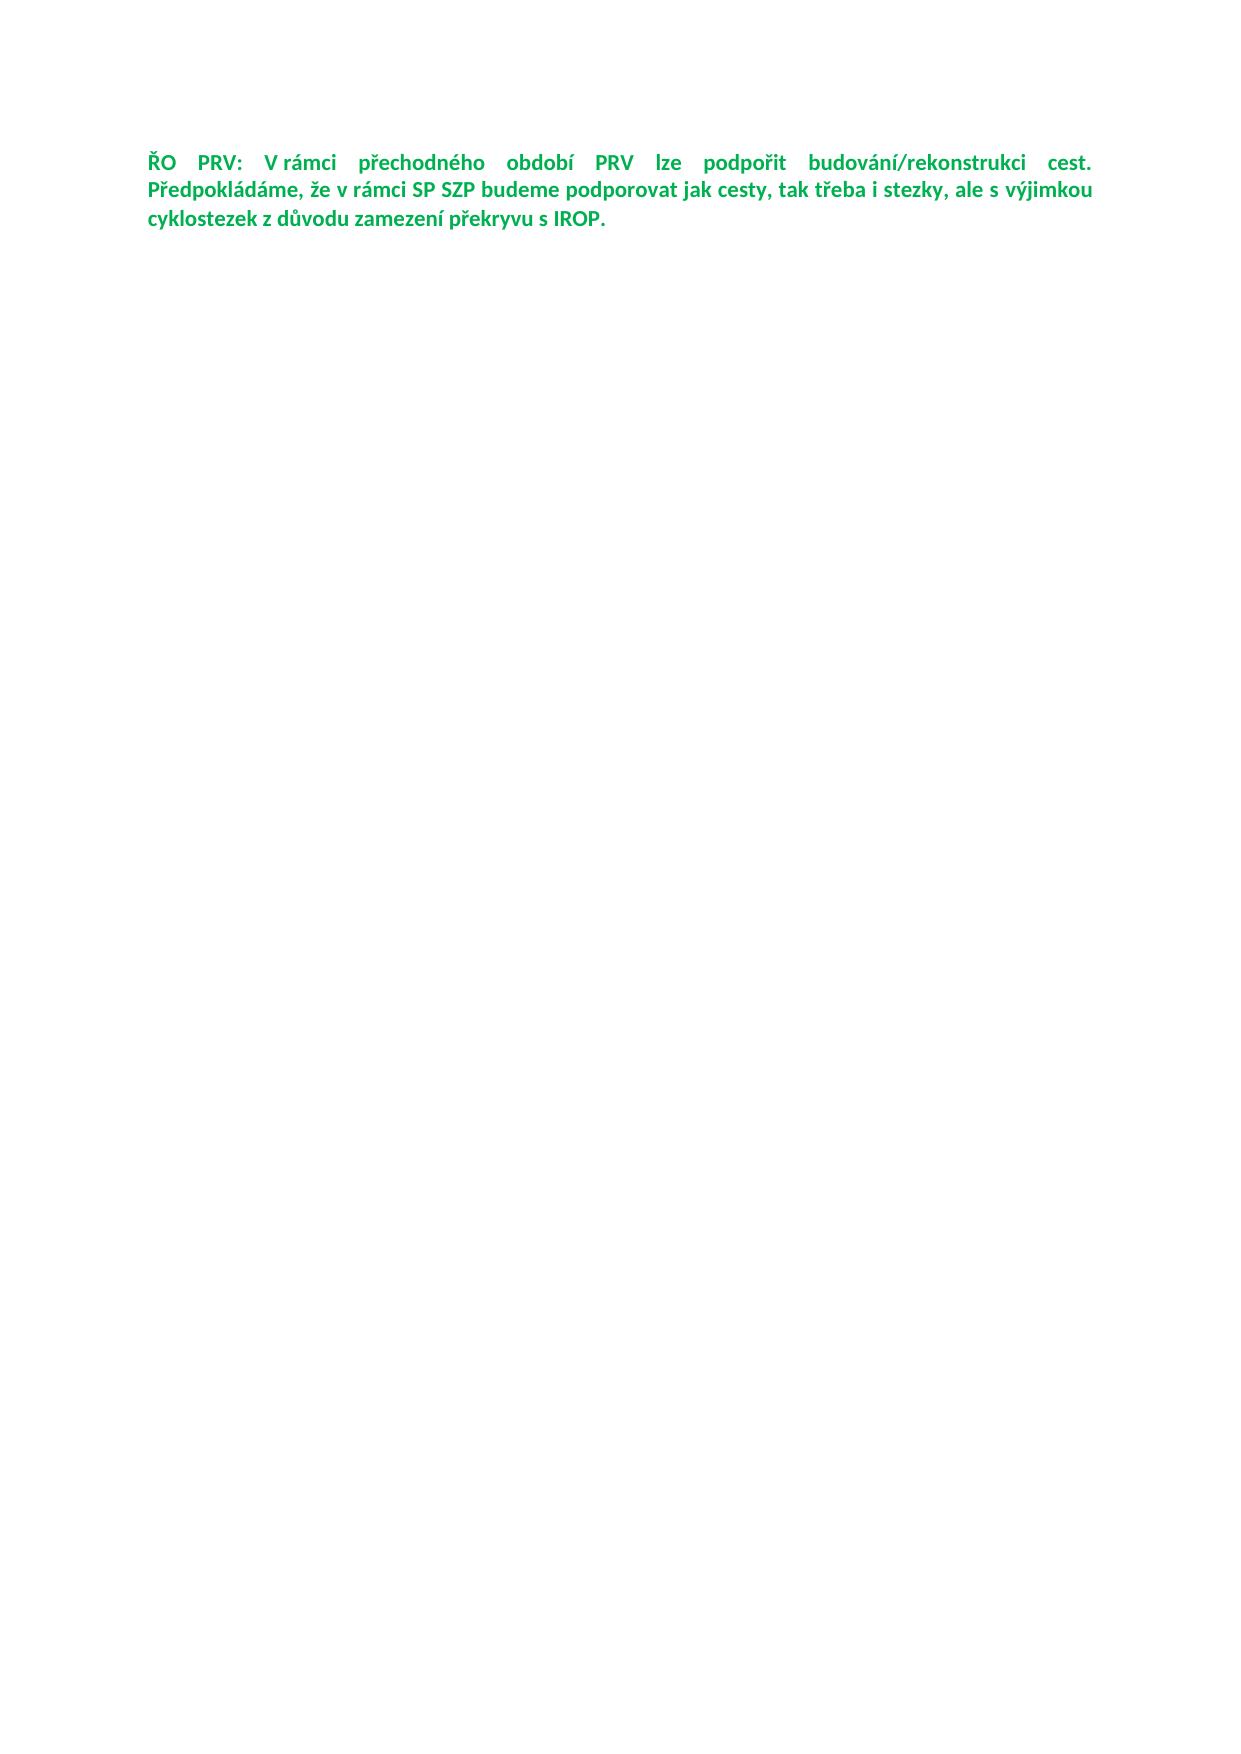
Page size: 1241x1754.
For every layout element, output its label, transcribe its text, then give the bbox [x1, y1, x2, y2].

text ŘO PRV: V rámci přechodného období PRV lze podpořit budování/rekonstrukci cest. Předpokládáme, že v rámci SP SZP budeme podporovat jak cesty, tak třeba i stezky, ale s výjimkou cyklostezek z důvodu zamezení překryvu s IROP. [148, 148, 1093, 232]
